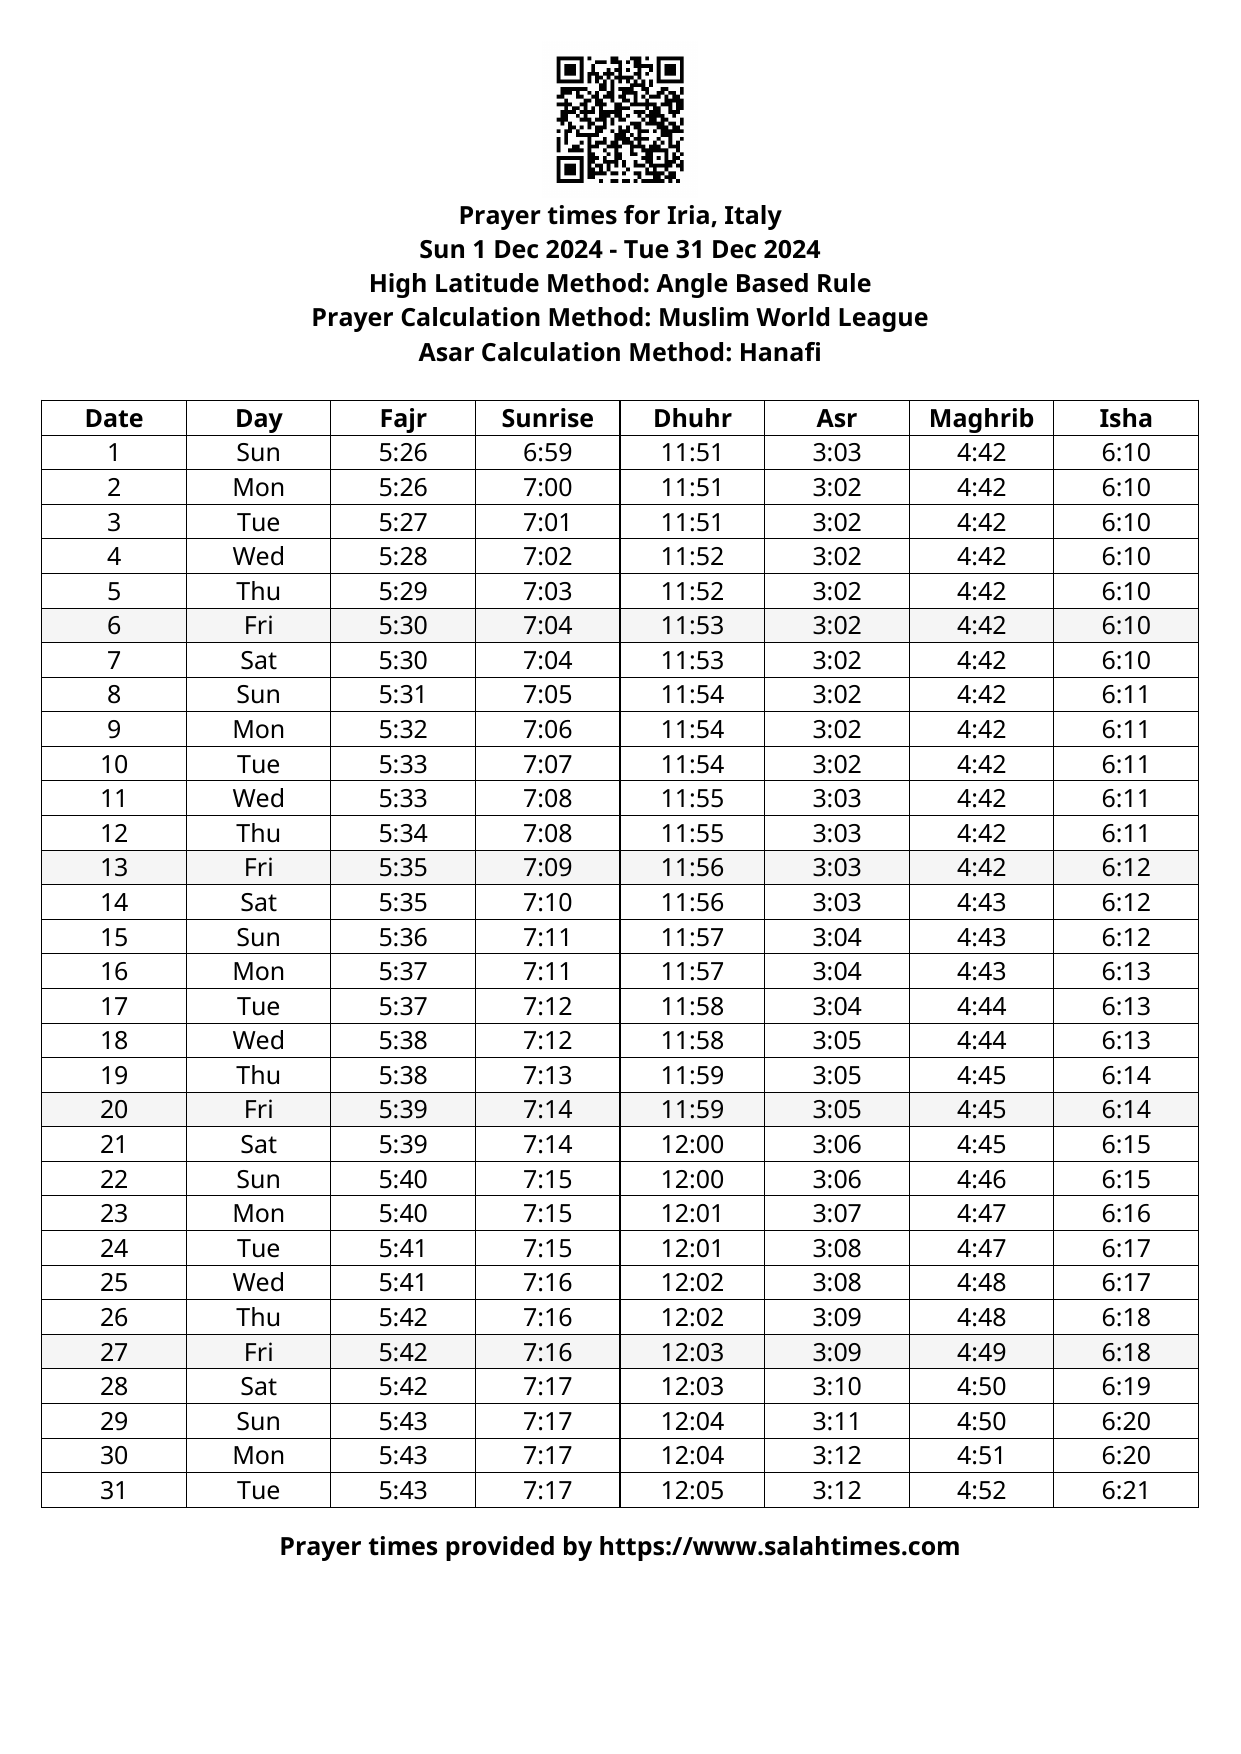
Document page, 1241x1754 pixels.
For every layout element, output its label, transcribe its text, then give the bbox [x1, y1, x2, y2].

table_cell 7:16 [476, 1300, 619, 1334]
table_cell 7:15 [476, 1162, 619, 1195]
table_header Day [187, 401, 330, 434]
table_cell 6:19 [1054, 1369, 1198, 1403]
table_cell 7:01 [476, 505, 619, 538]
table_cell 7:08 [476, 781, 619, 815]
table_cell 30 [42, 1439, 186, 1472]
table_cell 5:33 [331, 781, 475, 815]
text Prayer Calculation Method: Muslim World League [42, 300, 1198, 334]
table_cell 7:08 [476, 816, 619, 849]
table_cell 24 [42, 1231, 186, 1264]
table_cell 7:15 [476, 1231, 619, 1264]
table_cell 9 [42, 712, 186, 746]
table_cell 12:00 [621, 1162, 764, 1195]
table_cell 11:53 [621, 643, 764, 677]
table_cell 5:36 [331, 920, 475, 953]
table_cell 7:12 [476, 989, 619, 1022]
table_cell 6:18 [1054, 1300, 1198, 1334]
table_cell Tue [187, 989, 330, 1022]
table_cell 4:43 [910, 885, 1053, 919]
table_cell 13 [42, 851, 186, 884]
table_cell 5:27 [331, 505, 475, 538]
table_cell 11 [42, 781, 186, 815]
table_cell 4 [42, 539, 186, 573]
table_cell 3:07 [765, 1196, 909, 1230]
table_cell 12:01 [621, 1196, 764, 1230]
table_cell Sun [187, 678, 330, 711]
text Sun 1 Dec 2024 - Tue 31 Dec 2024 [42, 232, 1198, 266]
table_cell 6:12 [1054, 885, 1198, 919]
table_cell 6:12 [1054, 920, 1198, 953]
table_header Isha [1054, 401, 1198, 434]
table_cell 3:09 [765, 1300, 909, 1334]
text Prayer times for Iria, Italy [42, 198, 1198, 232]
table_cell 6:59 [476, 436, 619, 469]
table_cell 4:42 [910, 505, 1053, 538]
table_cell 7:10 [476, 885, 619, 919]
table_cell 6:16 [1054, 1196, 1198, 1230]
table_cell 4:43 [910, 920, 1053, 953]
table_cell 5:43 [331, 1439, 475, 1472]
table_cell Wed [187, 781, 330, 815]
table_cell 3 [42, 505, 186, 538]
table_cell 19 [42, 1058, 186, 1092]
table_cell 3:12 [765, 1473, 909, 1507]
table_cell 3:06 [765, 1162, 909, 1195]
table_cell 6:11 [1054, 747, 1198, 780]
text Asar Calculation Method: Hanafi [42, 334, 1198, 368]
table_cell 3:02 [765, 643, 909, 677]
table_cell 11:56 [621, 885, 764, 919]
table_cell 16 [42, 954, 186, 988]
table_cell 7:14 [476, 1093, 619, 1126]
table_cell 5:32 [331, 712, 475, 746]
table_cell Sat [187, 1127, 330, 1161]
table_cell 6:17 [1054, 1231, 1198, 1264]
table_cell Tue [187, 747, 330, 780]
table_cell 12 [42, 816, 186, 849]
table_cell Fri [187, 1335, 330, 1368]
table_cell 5:40 [331, 1196, 475, 1230]
table_cell 12:04 [621, 1439, 764, 1472]
table_cell 5:41 [331, 1231, 475, 1264]
table_cell Fri [187, 609, 330, 642]
table_cell 7:11 [476, 920, 619, 953]
table_header Maghrib [910, 401, 1053, 434]
table_cell 3:05 [765, 1093, 909, 1126]
table_cell 3:04 [765, 920, 909, 953]
table_cell 11:52 [621, 539, 764, 573]
table_header Fajr [331, 401, 475, 434]
table_cell 7:17 [476, 1369, 619, 1403]
table_cell 11:54 [621, 747, 764, 780]
table_cell 5:39 [331, 1127, 475, 1161]
table_cell 4:49 [910, 1335, 1053, 1368]
table_cell 5:38 [331, 1024, 475, 1057]
table_cell 12:01 [621, 1231, 764, 1264]
table_cell 4:45 [910, 1093, 1053, 1126]
table_cell 3:06 [765, 1127, 909, 1161]
table_cell 12:02 [621, 1300, 764, 1334]
table_cell 20 [42, 1093, 186, 1126]
table_cell Wed [187, 1024, 330, 1057]
table_cell 11:57 [621, 920, 764, 953]
table_cell 6:11 [1054, 712, 1198, 746]
table_cell 6:13 [1054, 989, 1198, 1022]
table_cell 12:05 [621, 1473, 764, 1507]
table_cell 10 [42, 747, 186, 780]
table_header Asr [765, 401, 909, 434]
table_cell 4:45 [910, 1058, 1053, 1092]
table_cell 7:05 [476, 678, 619, 711]
table_cell 5:39 [331, 1093, 475, 1126]
table_cell 17 [42, 989, 186, 1022]
table_cell 6:11 [1054, 678, 1198, 711]
table_header Sunrise [476, 401, 619, 434]
table_cell Thu [187, 574, 330, 607]
table_cell 22 [42, 1162, 186, 1195]
table_cell 4:50 [910, 1404, 1053, 1437]
table_cell Sat [187, 1369, 330, 1403]
table_cell 4:42 [910, 609, 1053, 642]
table_cell 7:03 [476, 574, 619, 607]
table_cell 5:35 [331, 885, 475, 919]
table_cell 7:16 [476, 1266, 619, 1299]
table_cell 29 [42, 1404, 186, 1437]
table_cell 6:14 [1054, 1058, 1198, 1092]
table_cell 11:55 [621, 781, 764, 815]
table_cell Sun [187, 436, 330, 469]
table_cell 4:45 [910, 1127, 1053, 1161]
table_cell Wed [187, 539, 330, 573]
table_cell 11:52 [621, 574, 764, 607]
table_cell 4:43 [910, 954, 1053, 988]
table_cell 3:02 [765, 574, 909, 607]
table_cell Sun [187, 1404, 330, 1437]
table_cell 11:54 [621, 712, 764, 746]
table_cell 7:06 [476, 712, 619, 746]
table_cell 7:04 [476, 643, 619, 677]
table_cell 5:34 [331, 816, 475, 849]
table_cell 7:04 [476, 609, 619, 642]
table_cell 11:51 [621, 505, 764, 538]
table_cell 7:12 [476, 1024, 619, 1057]
table_cell 7:15 [476, 1196, 619, 1230]
table_cell 12:03 [621, 1369, 764, 1403]
table_cell 3:04 [765, 954, 909, 988]
table_cell 11:59 [621, 1093, 764, 1126]
table_cell 3:03 [765, 781, 909, 815]
table_cell 4:48 [910, 1266, 1053, 1299]
table_cell 4:47 [910, 1196, 1053, 1230]
picture [542, 41, 699, 198]
table_cell 5:33 [331, 747, 475, 780]
table_cell 5:38 [331, 1058, 475, 1092]
table_cell Sun [187, 920, 330, 953]
table_cell 27 [42, 1335, 186, 1368]
table_cell 12:03 [621, 1335, 764, 1368]
table_cell Mon [187, 954, 330, 988]
table_cell 4:42 [910, 643, 1053, 677]
table_cell 7:02 [476, 539, 619, 573]
table_cell 6:14 [1054, 1093, 1198, 1126]
table_cell 28 [42, 1369, 186, 1403]
table_cell 7:09 [476, 851, 619, 884]
table_cell 3:11 [765, 1404, 909, 1437]
table_cell 5:37 [331, 954, 475, 988]
table_cell 6:12 [1054, 851, 1198, 884]
table_cell 7:11 [476, 954, 619, 988]
table_cell 3:10 [765, 1369, 909, 1403]
table_cell 4:50 [910, 1369, 1053, 1403]
table_cell 3:08 [765, 1231, 909, 1264]
table_cell 1 [42, 436, 186, 469]
table_cell 5:43 [331, 1404, 475, 1437]
table_cell 4:42 [910, 851, 1053, 884]
table_cell 3:02 [765, 712, 909, 746]
table_cell 7:17 [476, 1473, 619, 1507]
table_cell Wed [187, 1266, 330, 1299]
table_cell Tue [187, 1473, 330, 1507]
table_cell 5:37 [331, 989, 475, 1022]
table_cell 3:02 [765, 609, 909, 642]
table_cell 7 [42, 643, 186, 677]
table_cell 5:42 [331, 1300, 475, 1334]
table_cell 3:09 [765, 1335, 909, 1368]
table_cell 18 [42, 1024, 186, 1057]
table_cell 4:42 [910, 747, 1053, 780]
table_cell 11:58 [621, 1024, 764, 1057]
table_cell 6:10 [1054, 609, 1198, 642]
table_cell 6:11 [1054, 816, 1198, 849]
table_cell 5:26 [331, 470, 475, 504]
table_cell 6:18 [1054, 1335, 1198, 1368]
table_cell 11:55 [621, 816, 764, 849]
table_cell 7:07 [476, 747, 619, 780]
table_cell 6:10 [1054, 505, 1198, 538]
table_cell Thu [187, 1058, 330, 1092]
table_cell 5:31 [331, 678, 475, 711]
text High Latitude Method: Angle Based Rule [42, 266, 1198, 300]
table_cell 5:42 [331, 1335, 475, 1368]
table_cell 3:05 [765, 1024, 909, 1057]
table_cell 12:00 [621, 1127, 764, 1161]
table_cell 2 [42, 470, 186, 504]
table_cell Thu [187, 816, 330, 849]
table_cell 3:02 [765, 539, 909, 573]
table_cell 12:04 [621, 1404, 764, 1437]
table_cell 11:51 [621, 470, 764, 504]
table_cell 3:12 [765, 1439, 909, 1472]
table_cell 6:10 [1054, 470, 1198, 504]
table_cell Thu [187, 1300, 330, 1334]
table_cell 3:02 [765, 678, 909, 711]
table_cell 4:47 [910, 1231, 1053, 1264]
table_cell 15 [42, 920, 186, 953]
table_cell Fri [187, 1093, 330, 1126]
table_cell Tue [187, 505, 330, 538]
table_cell 5:41 [331, 1266, 475, 1299]
table_cell 11:54 [621, 678, 764, 711]
table_cell Tue [187, 1231, 330, 1264]
table_cell 4:52 [910, 1473, 1053, 1507]
table_cell 6:11 [1054, 781, 1198, 815]
table_cell Mon [187, 1439, 330, 1472]
table_cell 11:58 [621, 989, 764, 1022]
table_header Date [42, 401, 186, 434]
table_cell 6:15 [1054, 1162, 1198, 1195]
table_cell 4:46 [910, 1162, 1053, 1195]
text Prayer times provided by https://www.salahtimes.com [42, 1528, 1198, 1563]
table_cell 4:51 [910, 1439, 1053, 1472]
table_cell 5:29 [331, 574, 475, 607]
table_cell 5:30 [331, 643, 475, 677]
table_cell 23 [42, 1196, 186, 1230]
table_cell 7:00 [476, 470, 619, 504]
table_cell 3:05 [765, 1058, 909, 1092]
table_cell 7:17 [476, 1404, 619, 1437]
table_cell 4:42 [910, 470, 1053, 504]
table_cell 6:21 [1054, 1473, 1198, 1507]
table_cell 4:44 [910, 1024, 1053, 1057]
table_cell 5:28 [331, 539, 475, 573]
table_cell Sat [187, 643, 330, 677]
table_cell 5:30 [331, 609, 475, 642]
table_cell 11:59 [621, 1058, 764, 1092]
table_cell 21 [42, 1127, 186, 1161]
table_cell Sat [187, 885, 330, 919]
table_cell 6:20 [1054, 1404, 1198, 1437]
table_cell 3:02 [765, 505, 909, 538]
table_cell 5:35 [331, 851, 475, 884]
table_cell 11:53 [621, 609, 764, 642]
table_cell 6:10 [1054, 643, 1198, 677]
table_cell 4:44 [910, 989, 1053, 1022]
table_cell Mon [187, 470, 330, 504]
table_cell 4:42 [910, 712, 1053, 746]
table_cell 5 [42, 574, 186, 607]
table_cell 3:03 [765, 816, 909, 849]
table_cell 3:03 [765, 851, 909, 884]
table_cell 11:56 [621, 851, 764, 884]
table_cell 7:16 [476, 1335, 619, 1368]
table_cell Mon [187, 1196, 330, 1230]
table_cell 4:42 [910, 574, 1053, 607]
table_cell 7:14 [476, 1127, 619, 1161]
table_cell 6:10 [1054, 574, 1198, 607]
table_cell 11:57 [621, 954, 764, 988]
table_cell 3:03 [765, 436, 909, 469]
table_cell 4:42 [910, 678, 1053, 711]
table_cell 5:42 [331, 1369, 475, 1403]
table_cell 3:02 [765, 747, 909, 780]
table_cell Sun [187, 1162, 330, 1195]
table_cell Mon [187, 712, 330, 746]
table_cell 3:08 [765, 1266, 909, 1299]
table_cell 4:42 [910, 539, 1053, 573]
table_cell 5:43 [331, 1473, 475, 1507]
table_cell 6:10 [1054, 436, 1198, 469]
table_cell 4:42 [910, 436, 1053, 469]
table_cell 6:20 [1054, 1439, 1198, 1472]
table_cell 7:13 [476, 1058, 619, 1092]
table_cell 4:42 [910, 781, 1053, 815]
table_cell 6:13 [1054, 1024, 1198, 1057]
table_cell 25 [42, 1266, 186, 1299]
table_cell 6:17 [1054, 1266, 1198, 1299]
table_cell 6 [42, 609, 186, 642]
table_cell 14 [42, 885, 186, 919]
table_cell 6:10 [1054, 539, 1198, 573]
table_cell 6:15 [1054, 1127, 1198, 1161]
table_cell 31 [42, 1473, 186, 1507]
table_cell Fri [187, 851, 330, 884]
table_cell 4:42 [910, 816, 1053, 849]
table_cell 26 [42, 1300, 186, 1334]
table_cell 12:02 [621, 1266, 764, 1299]
table_cell 4:48 [910, 1300, 1053, 1334]
table_cell 3:03 [765, 885, 909, 919]
table_cell 7:17 [476, 1439, 619, 1472]
table_cell 11:51 [621, 436, 764, 469]
table_header Dhuhr [621, 401, 764, 434]
table_cell 3:02 [765, 470, 909, 504]
table_cell 5:26 [331, 436, 475, 469]
table_cell 5:40 [331, 1162, 475, 1195]
table_cell 3:04 [765, 989, 909, 1022]
table_cell 8 [42, 678, 186, 711]
table_cell 6:13 [1054, 954, 1198, 988]
